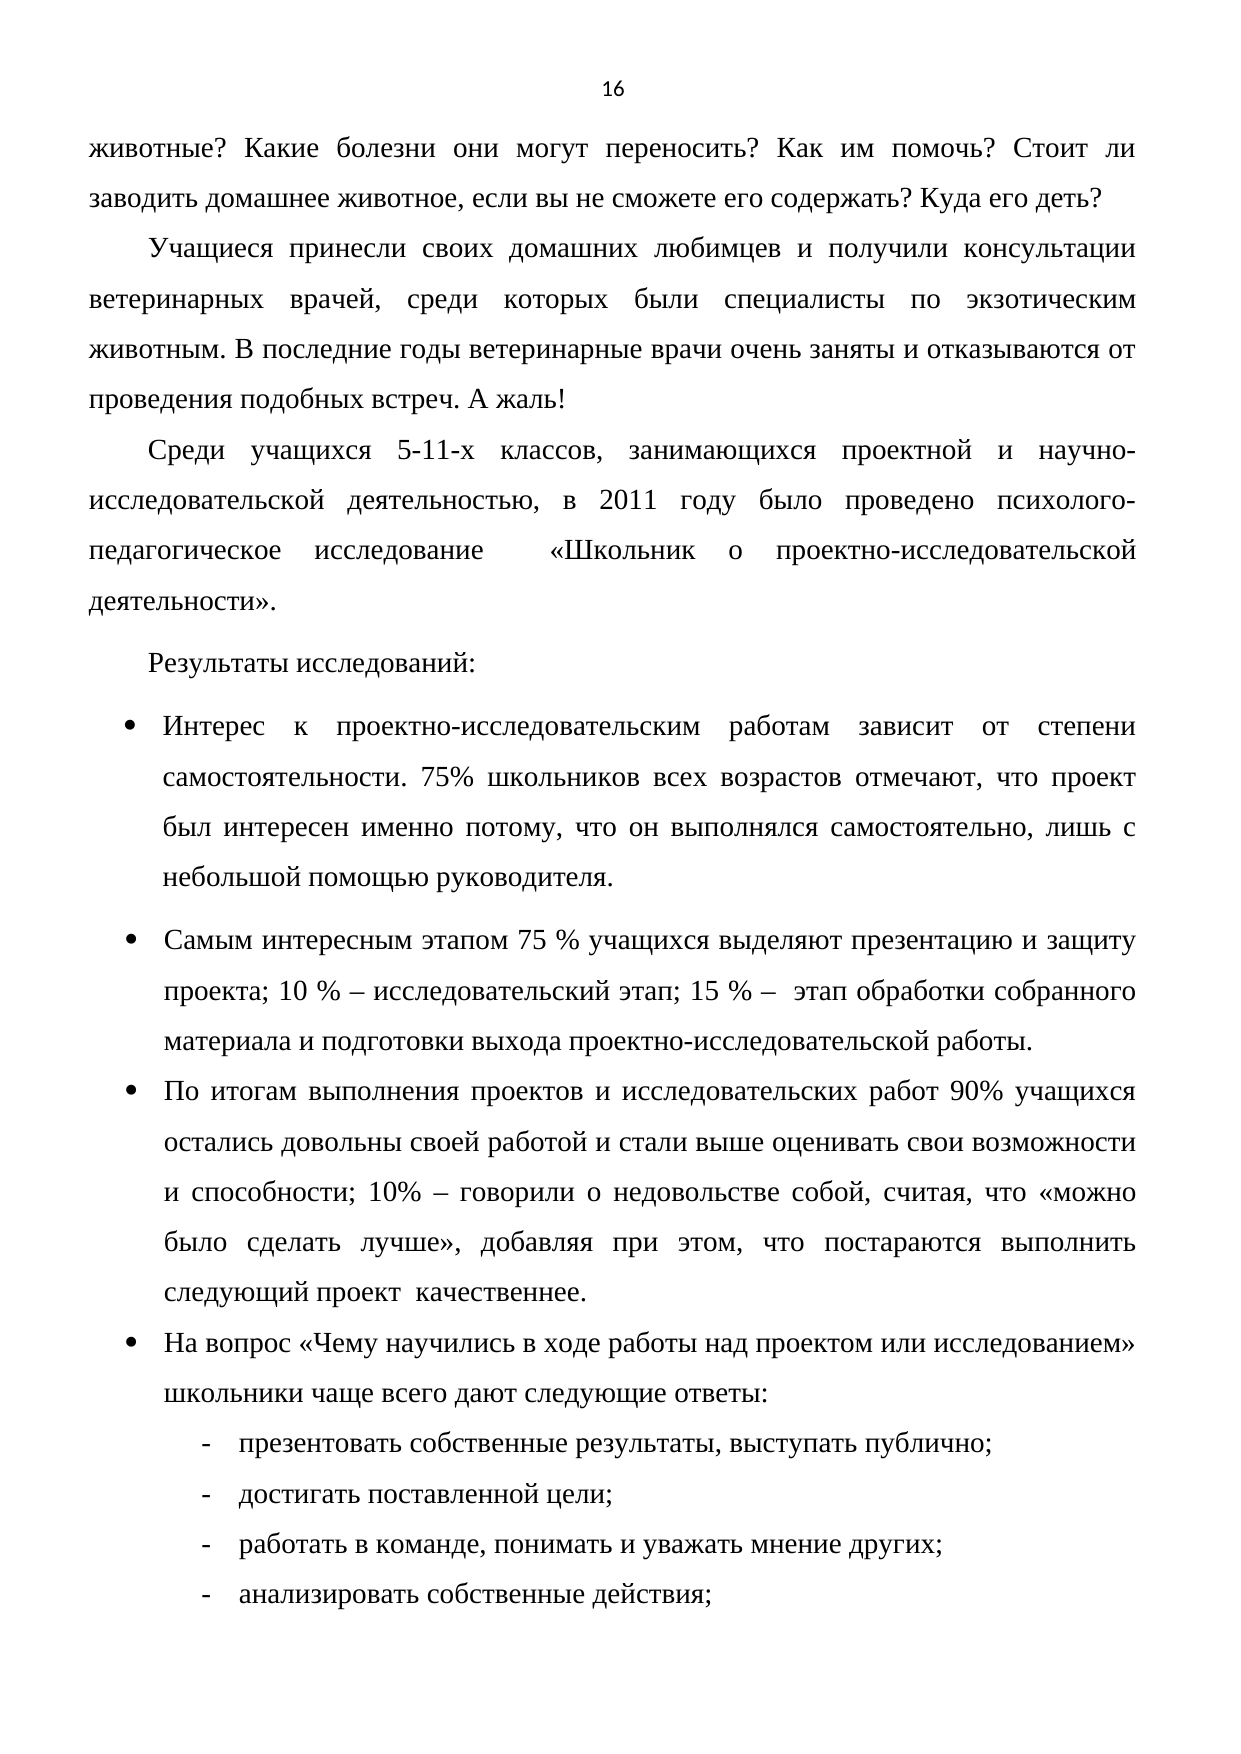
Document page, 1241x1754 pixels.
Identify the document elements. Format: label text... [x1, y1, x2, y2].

list Самым интересным этапом 75 % учащихся выделяют презентацию и защиту проекта; 10 % – исследовательский этап; 15 % – этап обработки собранного материала и подготовки выхода проектно-исследовательской работы. [126, 922, 1137, 1056]
list На вопрос «Чему научились в ходе работы над проектом или исследованием» школьники чаще всего дают следующие ответы: [126, 1325, 1137, 1409]
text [89, 130, 1137, 214]
list Интерес к проектно-исследовательским работам зависит от степени самостоятельности. 75% школьников всех возрастов отмечают, что проект был интересен именно потому, что он выполнялся самостоятельно, лишь с небольшой помощью руководителя. [125, 708, 1137, 893]
text Результаты исследований: [89, 646, 1137, 679]
list достигать поставленной цели; [201, 1476, 1137, 1509]
list презентовать собственные результаты, выступать публично; [201, 1426, 1137, 1459]
text Учащиеся принесли своих домашних любимцев и получили консультации ветеринарных врачей, среди которых были специалисты по экзотическим животным. В последние годы ветеринарные врачи очень заняты и отказываются от проведения подобных встреч. А жаль! [89, 231, 1137, 415]
list работать в команде, понимать и уважать мнение других; [201, 1526, 1137, 1560]
list анализировать собственные действия; [201, 1577, 1137, 1610]
text Среди учащихся 5-11-х классов, занимающихся проектной и научно-исследовательской деятельностью, в 2011 году было проведено психолого-педагогическое исследование «Школьник о проектно-исследовательской деятельности». [89, 432, 1137, 616]
list По итогам выполнения проектов и исследовательских работ 90% учащихся остались довольны своей работой и стали выше оценивать свои возможности и способности; 10% – говорили о недовольстве собой, считая, что «можно было сделать лучше», добавляя при этом, что постараются выполнить следующий проект качественнее. [126, 1073, 1137, 1308]
